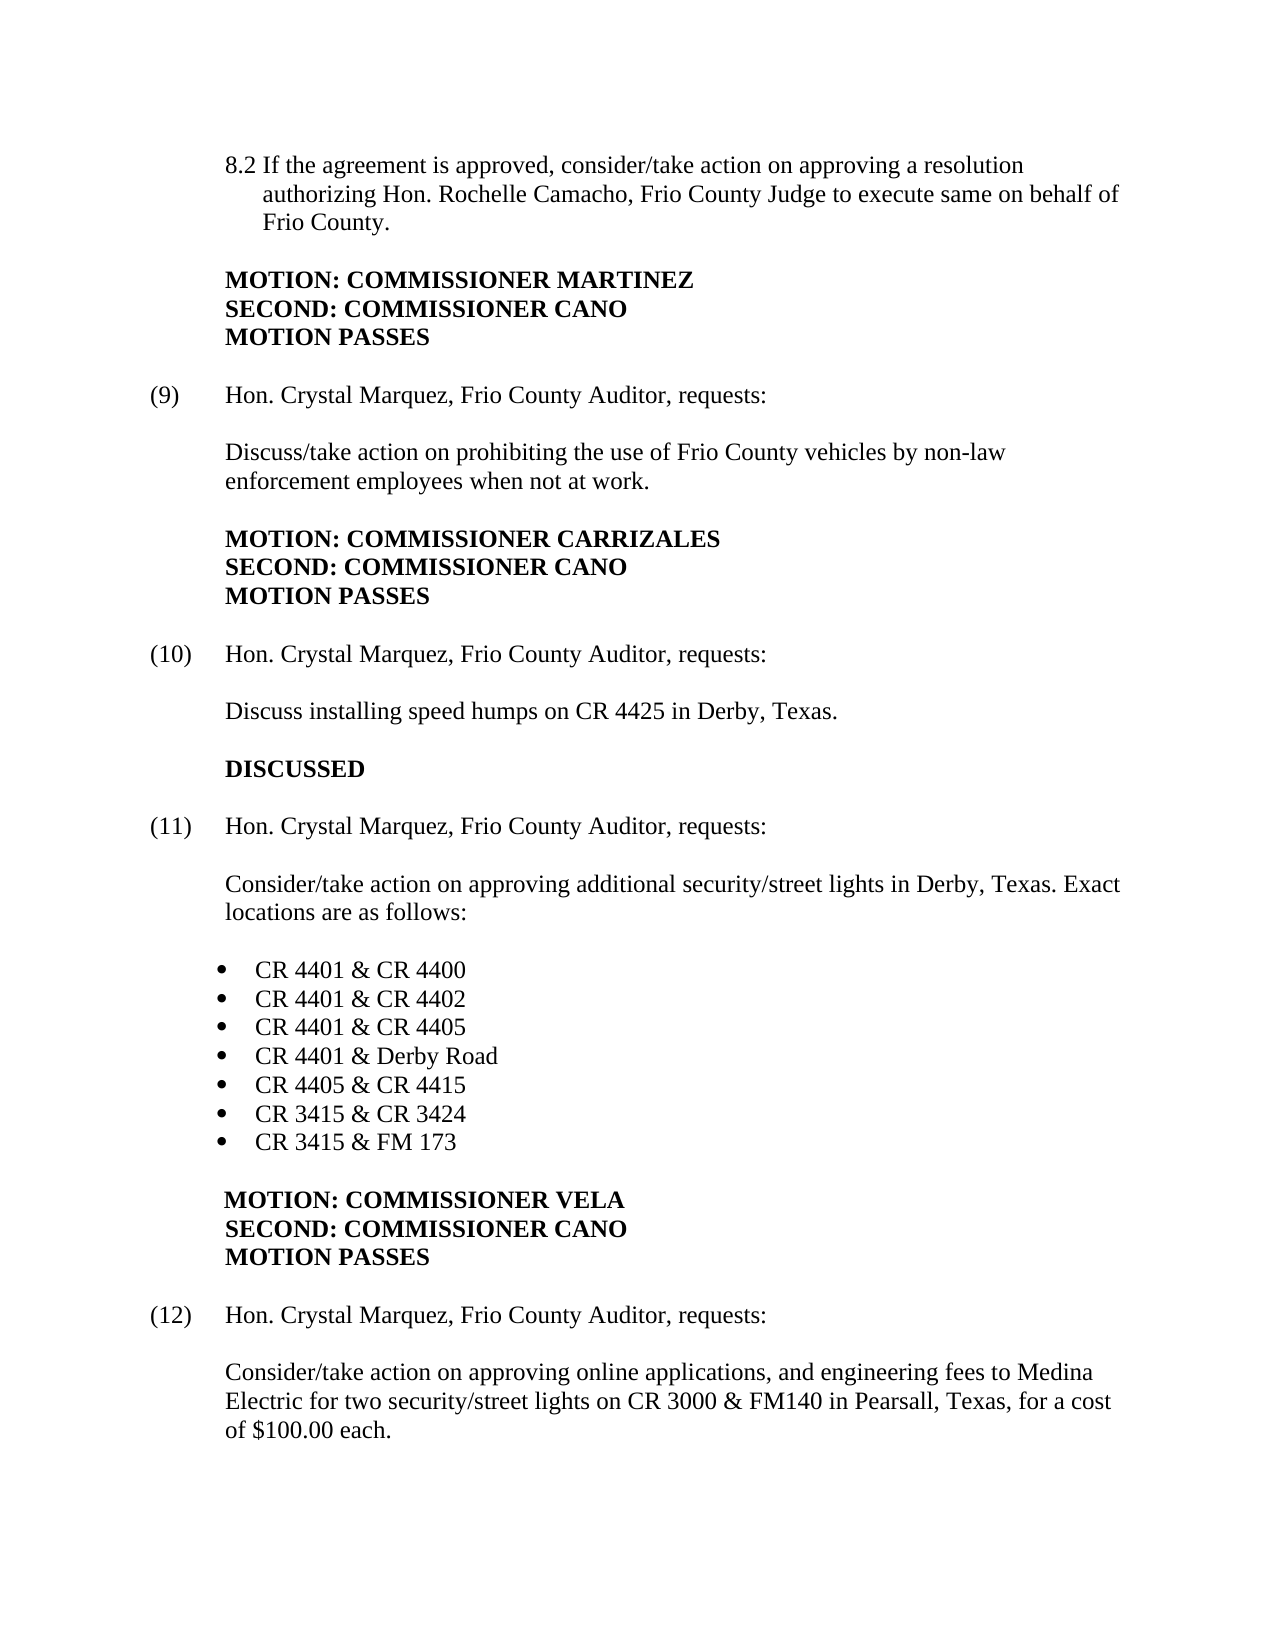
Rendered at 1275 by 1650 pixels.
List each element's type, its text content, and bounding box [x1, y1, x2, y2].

list CR 4401 & CR 4400 [217, 955, 1125, 984]
text DISCUSSED [150, 754, 1125, 782]
text MOTION: COMMISSIONER CARRIZALES [150, 524, 1125, 552]
text MOTION PASSES [150, 322, 1125, 351]
text (10) Hon. Crystal Marquez, Frio County Auditor, requests: [150, 639, 1125, 667]
text MOTION PASSES [150, 1242, 1125, 1271]
text Discuss/take action on prohibiting the use of Frio County vehicles by non-law enforcement employees when not at work. [225, 437, 1125, 495]
text MOTION PASSES [225, 581, 1125, 610]
text Consider/take action on approving online applications, and engineering fees to Medina Electric for two security/street lights on CR 3000 & FM140 in Pearsall, Texas, for a cost of $100.00 each. [225, 1357, 1125, 1444]
text (9) Hon. Crystal Marquez, Frio County Auditor, requests: [150, 380, 1125, 409]
list CR 4405 & CR 4415 [217, 1070, 1125, 1099]
text SECOND: COMMISSIONER CANO [225, 1214, 1125, 1242]
list CR 4401 & CR 4402 [217, 984, 1125, 1012]
text Discuss installing speed humps on CR 4425 in Derby, Texas. [225, 696, 1125, 725]
list CR 4401 & Derby Road [217, 1041, 1125, 1070]
text SECOND: COMMISSIONER CANO [225, 294, 1125, 322]
list If the agreement is approved, consider/take action on approving a resolution authorizing Hon. Rochelle Camacho, Frio County Judge to execute same on behalf of Frio County. [225, 150, 1125, 236]
text Consider/take action on approving additional security/street lights in Derby, Texas. Exact locations are as follows: [225, 869, 1125, 926]
text MOTION: COMMISSIONER MARTINEZ [150, 265, 1125, 294]
text SECOND: COMMISSIONER CANO [225, 552, 1125, 581]
text (11) Hon. Crystal Marquez, Frio County Auditor, requests: [150, 811, 1125, 840]
list CR 3415 & FM 173 [217, 1127, 1125, 1156]
list CR 4401 & CR 4405 [217, 1012, 1125, 1041]
text (12) Hon. Crystal Marquez, Frio County Auditor, requests: [150, 1300, 1125, 1329]
list CR 3415 & CR 3424 [217, 1099, 1125, 1127]
text MOTION: COMMISSIONER VELA [150, 1185, 1125, 1214]
